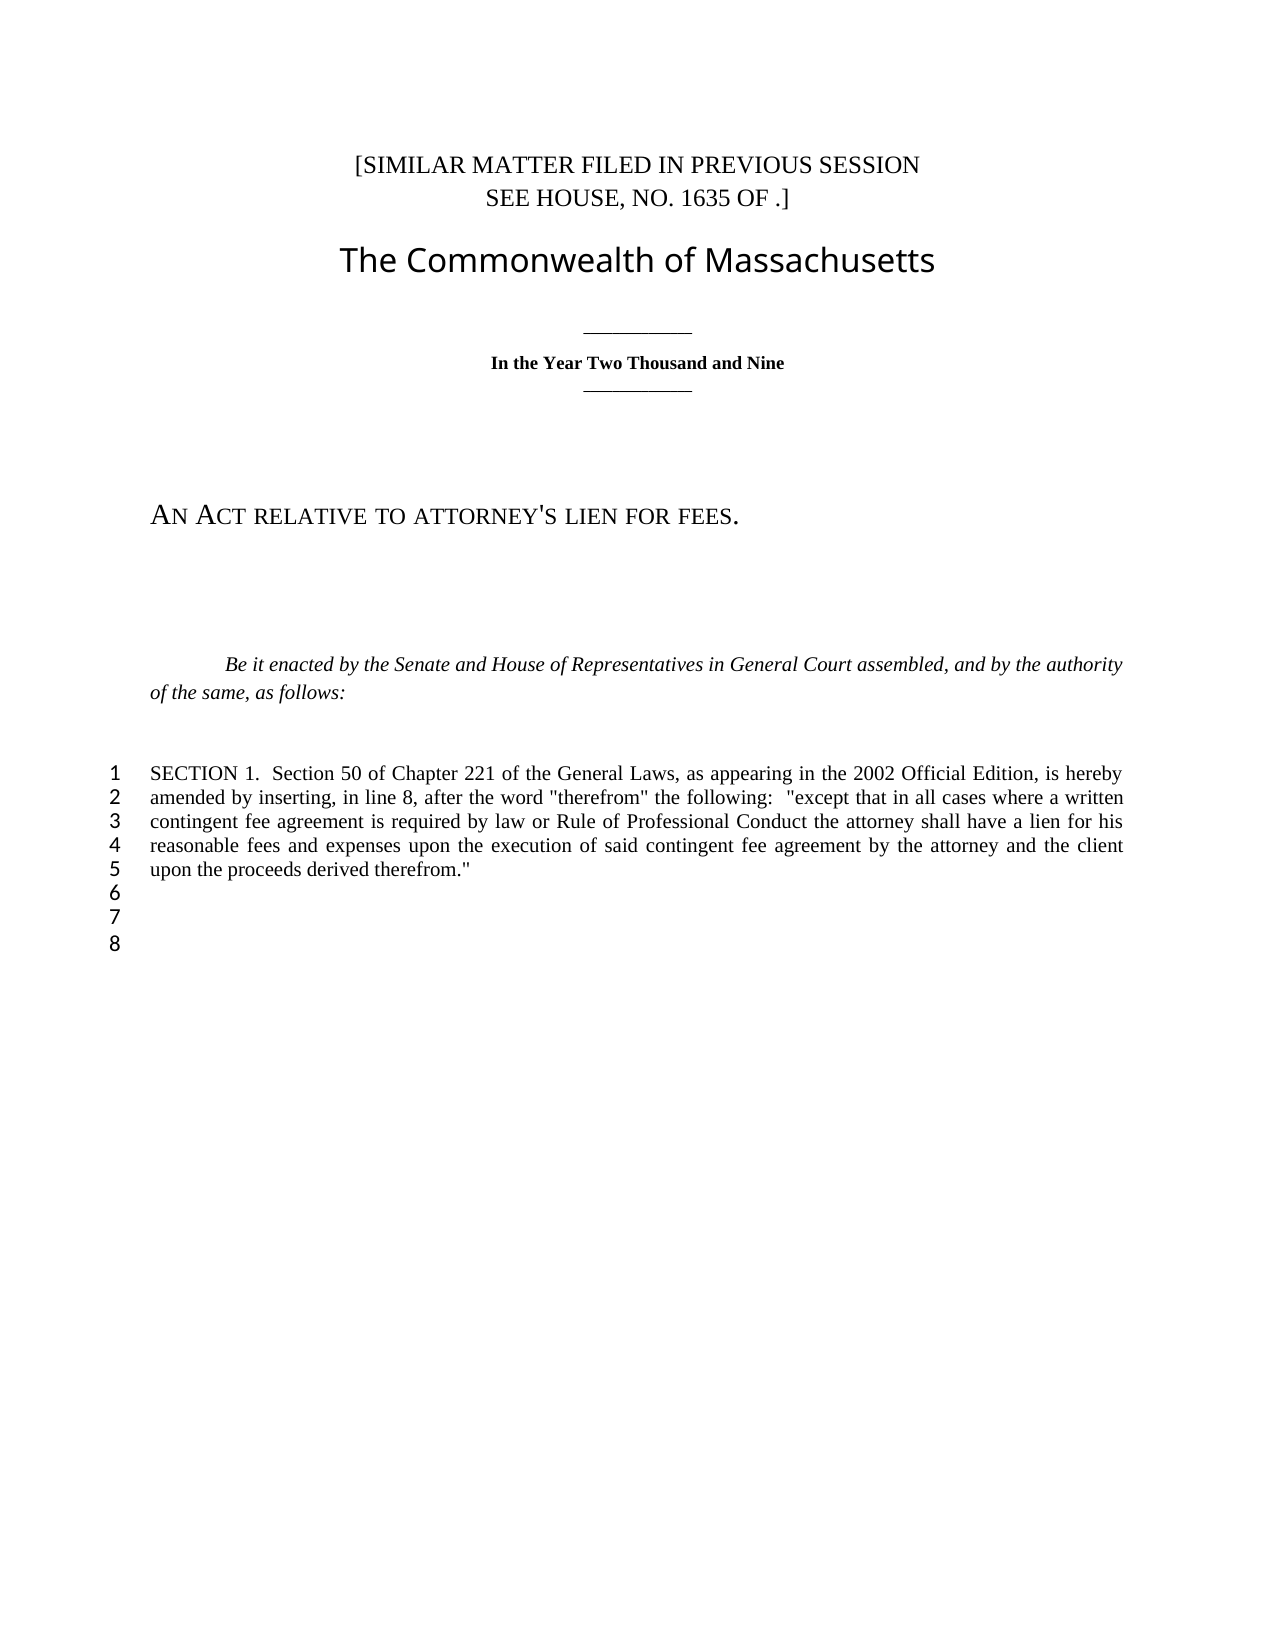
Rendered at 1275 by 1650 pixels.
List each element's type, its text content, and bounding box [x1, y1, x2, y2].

text SECTION 1. Section 50 of Chapter 221 of the General Laws, as appearing in the 2002 Official Edition, is hereby amended by inserting, in line 8, after the word "therefrom" the following: "except that in all cases where a written contingent fee agreement is required by law or Rule of Professional Conduct the attorney shall have a lien for his reasonable fees and expenses upon the execution of said contingent fee agreement by the attorney and the client upon the proceeds derived therefrom." [150, 761, 1125, 881]
text [SIMILAR MATTER FILED IN PREVIOUS SESSION SEE HOUSE, NO. 1635 OF .] [150, 150, 1125, 212]
text The Commonwealth of Massachusetts [150, 237, 1125, 314]
text In the Year Two Thousand and Nine [150, 352, 1125, 374]
text _______________ [150, 377, 1125, 406]
text _______________ [150, 319, 1125, 348]
text Be it enacted by the Senate and House of Representatives in General Court assembled, and by the authority of the same, as follows: [150, 652, 1125, 736]
text An Act relative to attorney's lien for fees. [150, 497, 1125, 627]
